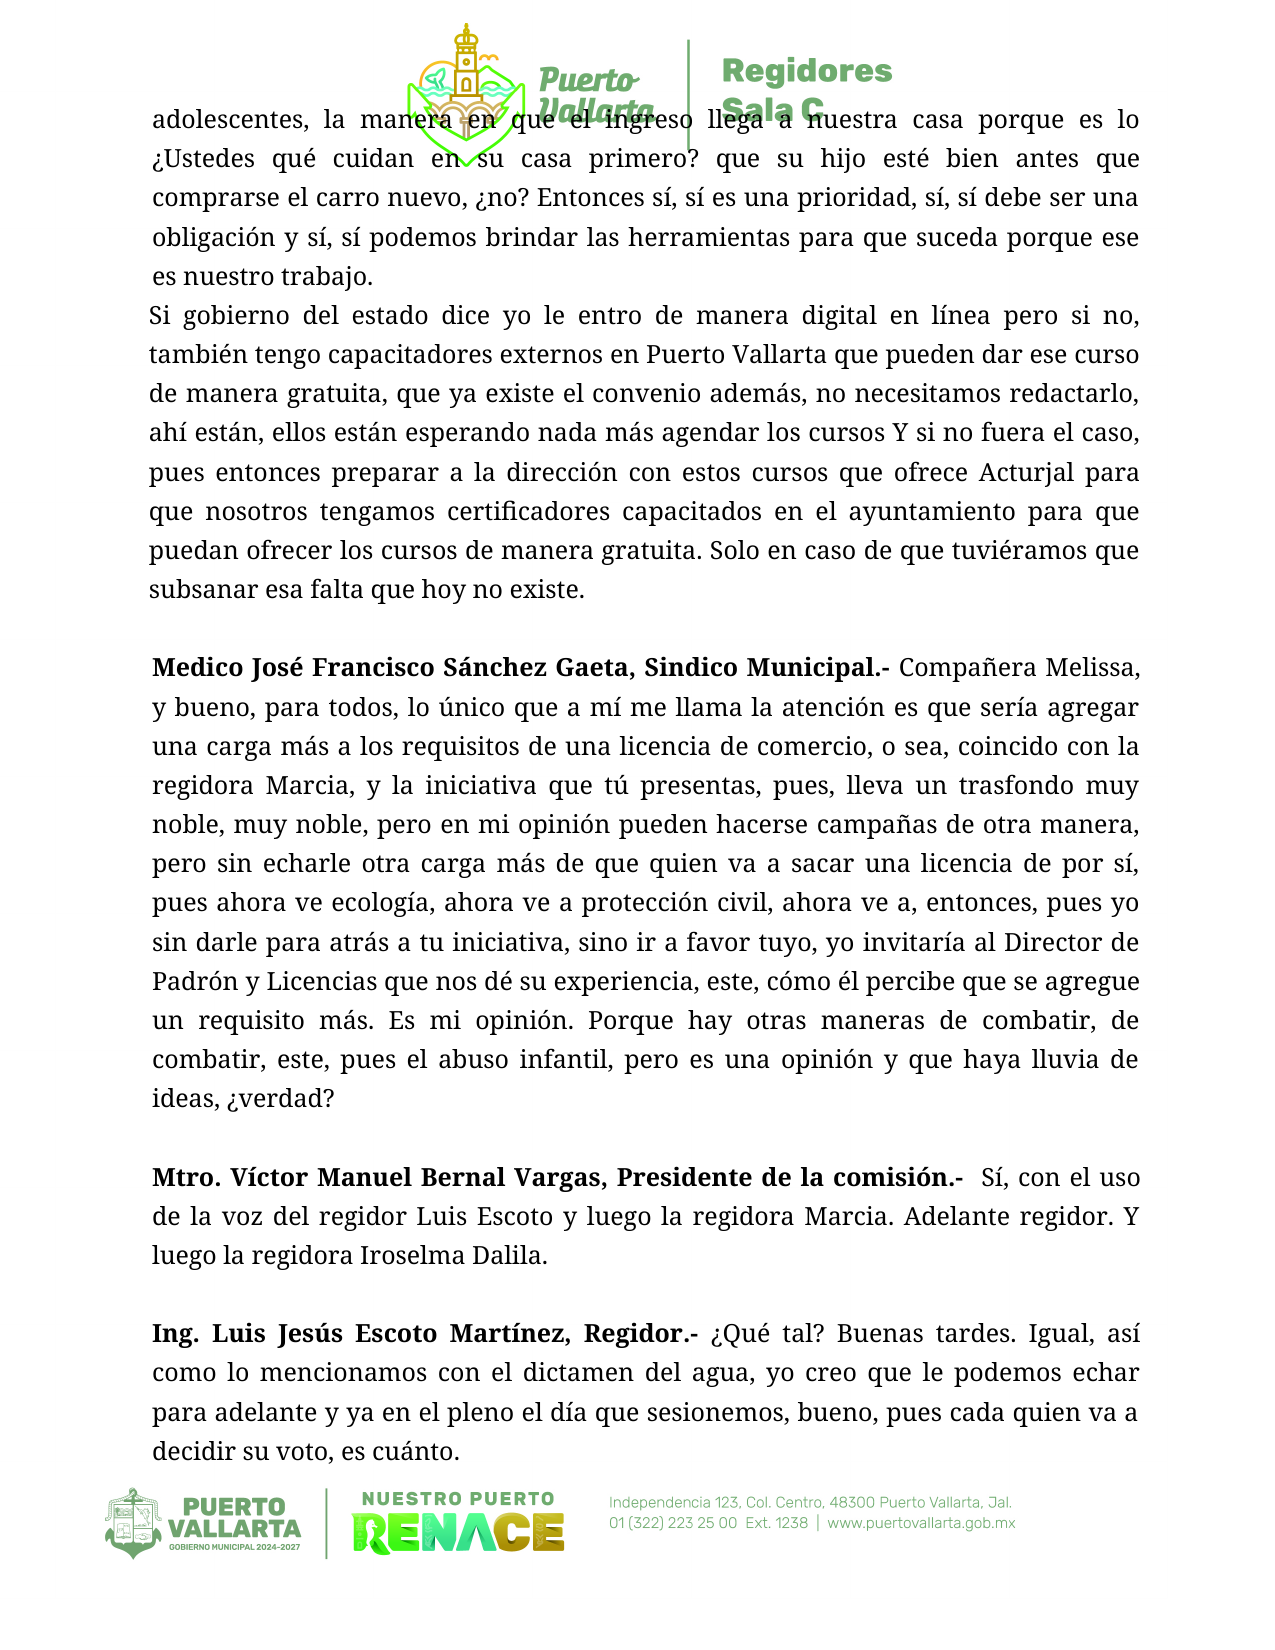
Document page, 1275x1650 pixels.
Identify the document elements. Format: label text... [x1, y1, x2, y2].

picture [0, 0, 1168, 1599]
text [152, 102, 1141, 292]
text Ing. Luis Jesús Escoto Martínez, Regidor.- ¿Qué tal? Buenas tardes. Igual, así como lo mencionamos con el dictamen del agua, yo creo que le podemos echar para adelante y ya en el pleno el día que sesionemos, bueno, pues cada quien va a decidir su voto, es cuánto. [152, 1316, 1141, 1467]
text Medico José Francisco Sánchez Gaeta, Sindico Municipal.- Compañera Melissa, y bueno, para todos, lo único que a mí me llama la atención es que sería agregar una carga más a los requisitos de una licencia de comercio, o sea, coincido con la regidora Marcia, y la iniciativa que tú presentas, pues, lleva un trasfondo muy noble, muy noble, pero en mi opinión pueden hacerse campañas de otra manera, pero sin echarle otra carga más de que quien va a sacar una licencia de por sí, pues ahora ve ecología, ahora ve a protección civil, ahora ve a, entonces, pues yo sin darle para atrás a tu iniciativa, sino ir a favor tuyo, yo invitaría al Director de Padrón y Licencias que nos dé su experiencia, este, cómo él percibe que se agregue un requisito más. Es mi opinión. Porque hay otras maneras de combatir, de combatir, este, pues el abuso infantil, pero es una opinión y que haya lluvia de ideas, ¿verdad? [152, 650, 1141, 1115]
text Si gobierno del estado dice yo le entro de manera digital en línea pero si no, también tengo capacitadores externos en Puerto Vallarta que pueden dar ese curso de manera gratuita, que ya existe el convenio además, no necesitamos redactarlo, ahí están, ellos están esperando nada más agendar los cursos Y si no fuera el caso, pues entonces preparar a la dirección con estos cursos que ofrece Acturjal para que nosotros tengamos certificadores capacitados en el ayuntamiento para que puedan ofrecer los cursos de manera gratuita. Solo en caso de que tuviéramos que subsanar esa falta que hoy no existe. [149, 298, 1141, 606]
text Mtro. Víctor Manuel Bernal Vargas, Presidente de la comisión.- Sí, con el uso de la voz del regidor Luis Escoto y luego la regidora Marcia. Adelante regidor. Y luego la regidora Iroselma Dalila. [152, 1159, 1141, 1272]
